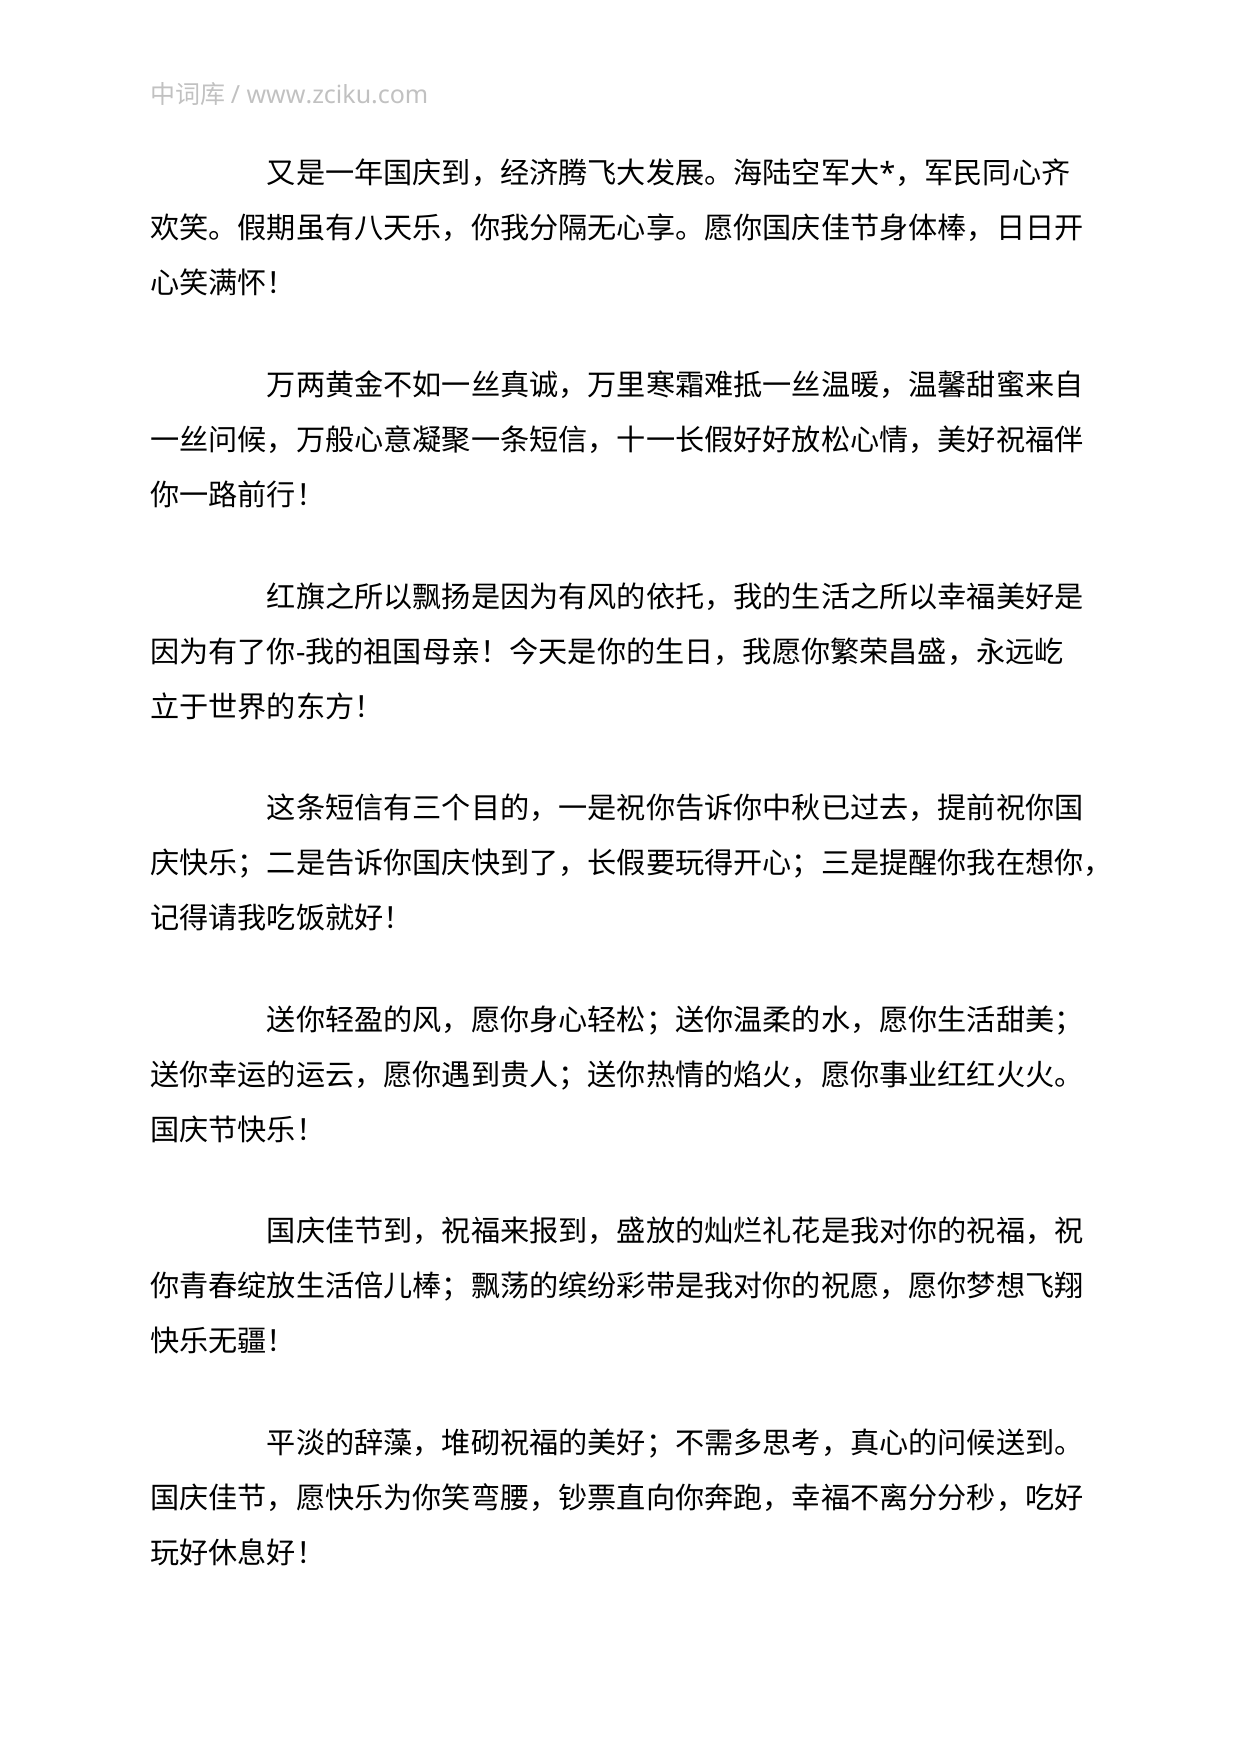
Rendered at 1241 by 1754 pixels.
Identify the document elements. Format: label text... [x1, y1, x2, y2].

text 万两黄金不如一丝真诚，万里寒霜难抵一丝温暖，温馨甜蜜来自一丝问候，万般心意凝聚一条短信，十一长假好好放松心情，美好祝福伴你一路前行！ [150, 362, 1090, 514]
text 平淡的辞藻，堆砌祝福的美好；不需多思考，真心的问候送到。国庆佳节，愿快乐为你笑弯腰，钞票直向你奔跑，幸福不离分分秒，吃好玩好休息好！ [150, 1419, 1090, 1572]
text 又是一年国庆到，经济腾飞大发展。海陆空军大*，军民同心齐欢笑。假期虽有八天乐，你我分隔无心享。愿你国庆佳节身体棒，日日开心笑满怀！ [150, 150, 1090, 302]
text 这条短信有三个目的，一是祝你告诉你中秋已过去，提前祝你国庆快乐；二是告诉你国庆快到了，长假要玩得开心；三是提醒你我在想你，记得请我吃饭就好！ [150, 785, 1090, 937]
text 国庆佳节到，祝福来报到，盛放的灿烂礼花是我对你的祝福，祝你青春绽放生活倍儿棒；飘荡的缤纷彩带是我对你的祝愿，愿你梦想飞翔快乐无疆！ [150, 1208, 1090, 1360]
text 红旗之所以飘扬是因为有风的依托，我的生活之所以幸福美好是因为有了你-我的祖国母亲！今天是你的生日，我愿你繁荣昌盛，永远屹立于世界的东方！ [150, 573, 1090, 725]
text 送你轻盈的风，愿你身心轻松；送你温柔的水，愿你生活甜美；送你幸运的运云，愿你遇到贵人；送你热情的焰火，愿你事业红红火火。国庆节快乐！ [150, 996, 1090, 1148]
